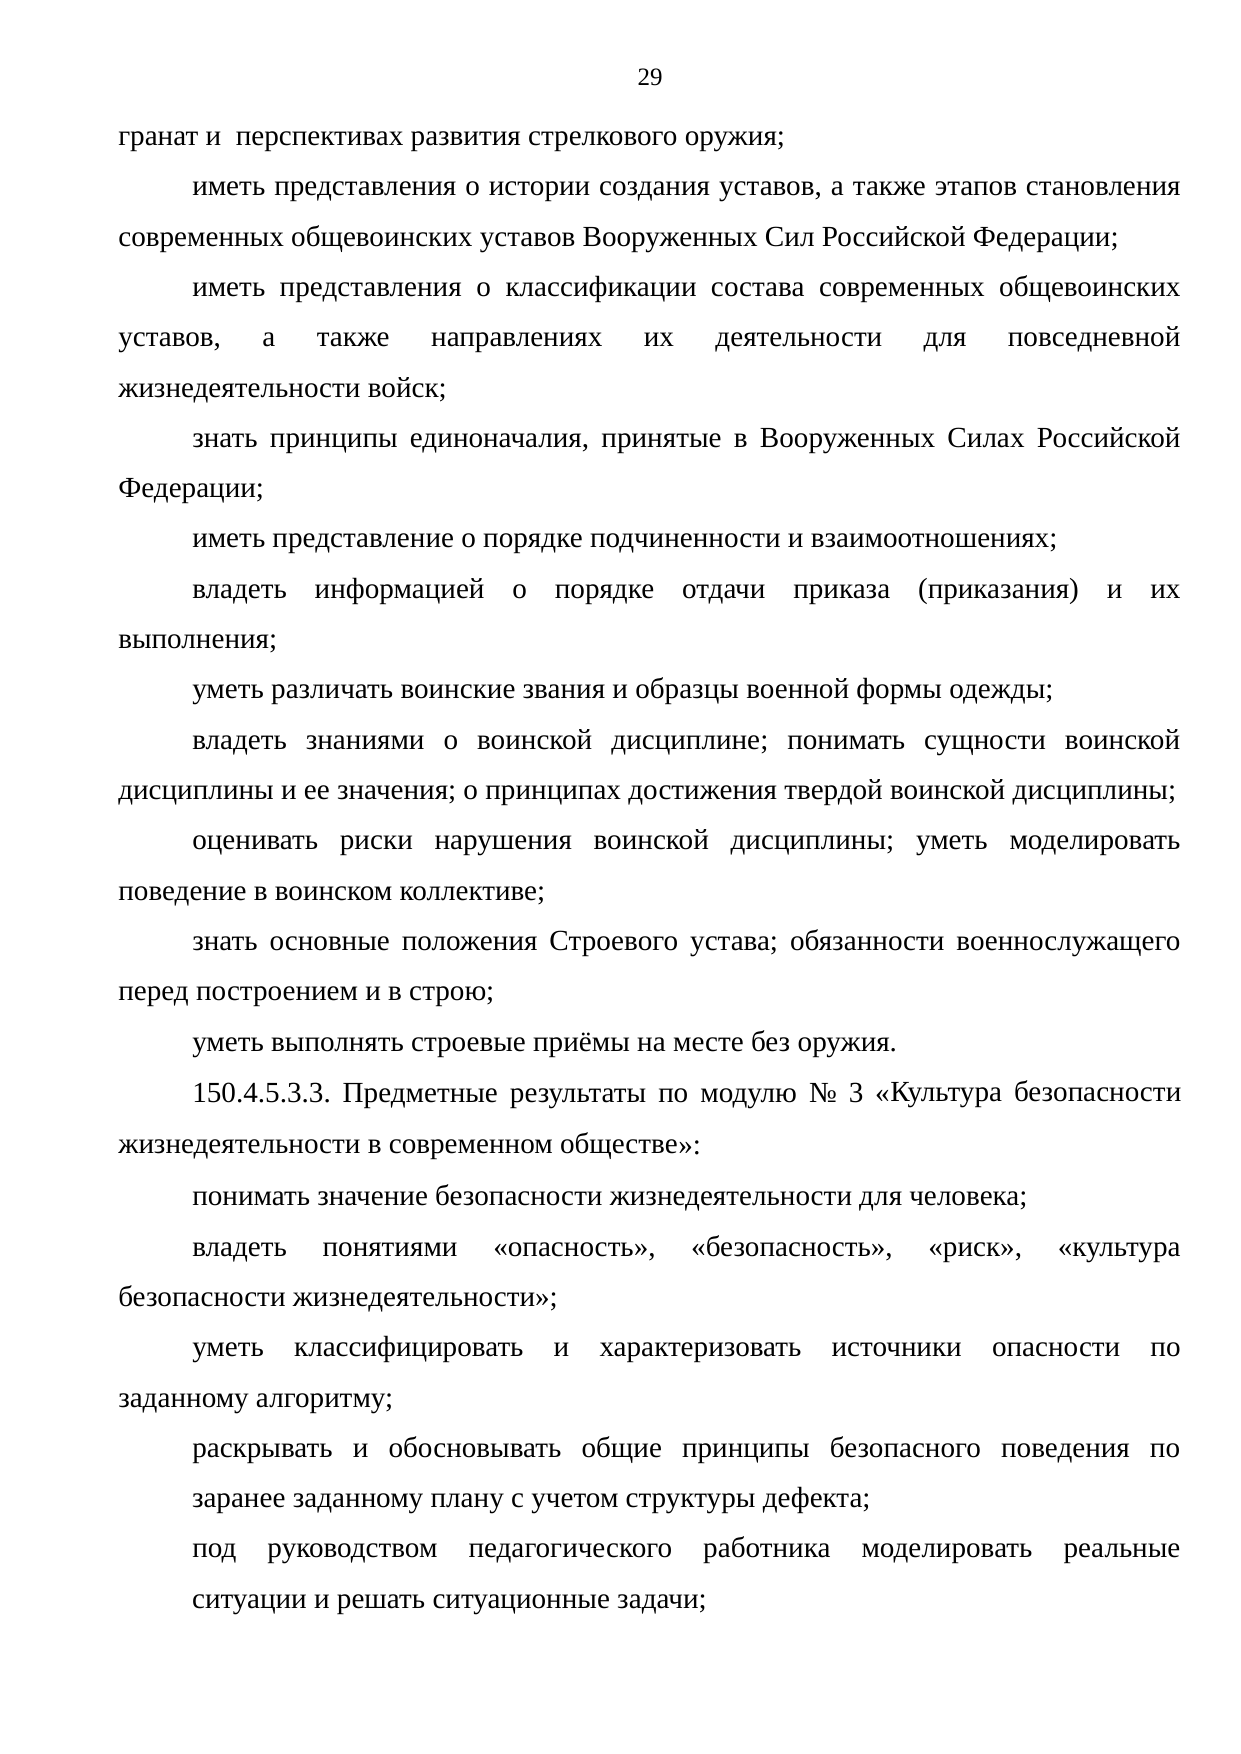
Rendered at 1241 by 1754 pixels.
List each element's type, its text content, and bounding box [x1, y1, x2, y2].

text владеть знаниями о воинской дисциплине; понимать сущности воинской дисциплины и ее значения; о принципах достижения твердой воинской дисциплины; [118, 722, 1181, 806]
text уметь различать воинские звания и образцы военной формы одежды; [118, 672, 1181, 705]
text понимать значение безопасности жизнедеятельности для человека; [118, 1178, 1181, 1212]
text 150.4.5.3.3. Предметные результаты по модулю № 3 «Культура безопасности жизнедеятельности в современном обществе»: [118, 1074, 1181, 1161]
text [118, 118, 1181, 152]
text иметь представления о классификации состава современных общевоинских уставов, а также направлениях их деятельности для повседневной жизнедеятельности войск; [118, 269, 1181, 403]
text знать принципы единоначалия, принятые в Вооруженных Силах Российской Федерации; [118, 420, 1181, 504]
text уметь классифицировать и характеризовать источники опасности по заданному алгоритму; [118, 1329, 1181, 1413]
text владеть понятиями «опасность», «безопасность», «риск», «культура безопасности жизнедеятельности»; [118, 1229, 1181, 1313]
text под руководством педагогического работника моделировать реальные ситуации и решать ситуационные задачи; [192, 1531, 1181, 1614]
text оценивать риски нарушения воинской дисциплины; уметь моделировать поведение в воинском коллективе; [118, 822, 1181, 906]
text раскрывать и обосновывать общие принципы безопасного поведения по заранее заданному плану с учетом структуры дефекта; [192, 1430, 1181, 1514]
text иметь представления о истории создания уставов, а также этапов становления современных общевоинских уставов Вооруженных Сил Российской Федерации; [118, 168, 1181, 252]
text владеть информацией о порядке отдачи приказа (приказания) и их выполнения; [118, 571, 1181, 655]
text иметь представление о порядке подчиненности и взаимоотношениях; [118, 521, 1181, 554]
text знать основные положения Строевого устава; обязанности военнослужащего перед построением и в строю; [118, 923, 1181, 1007]
text уметь выполнять строевые приёмы на месте без оружия. [118, 1024, 1181, 1057]
